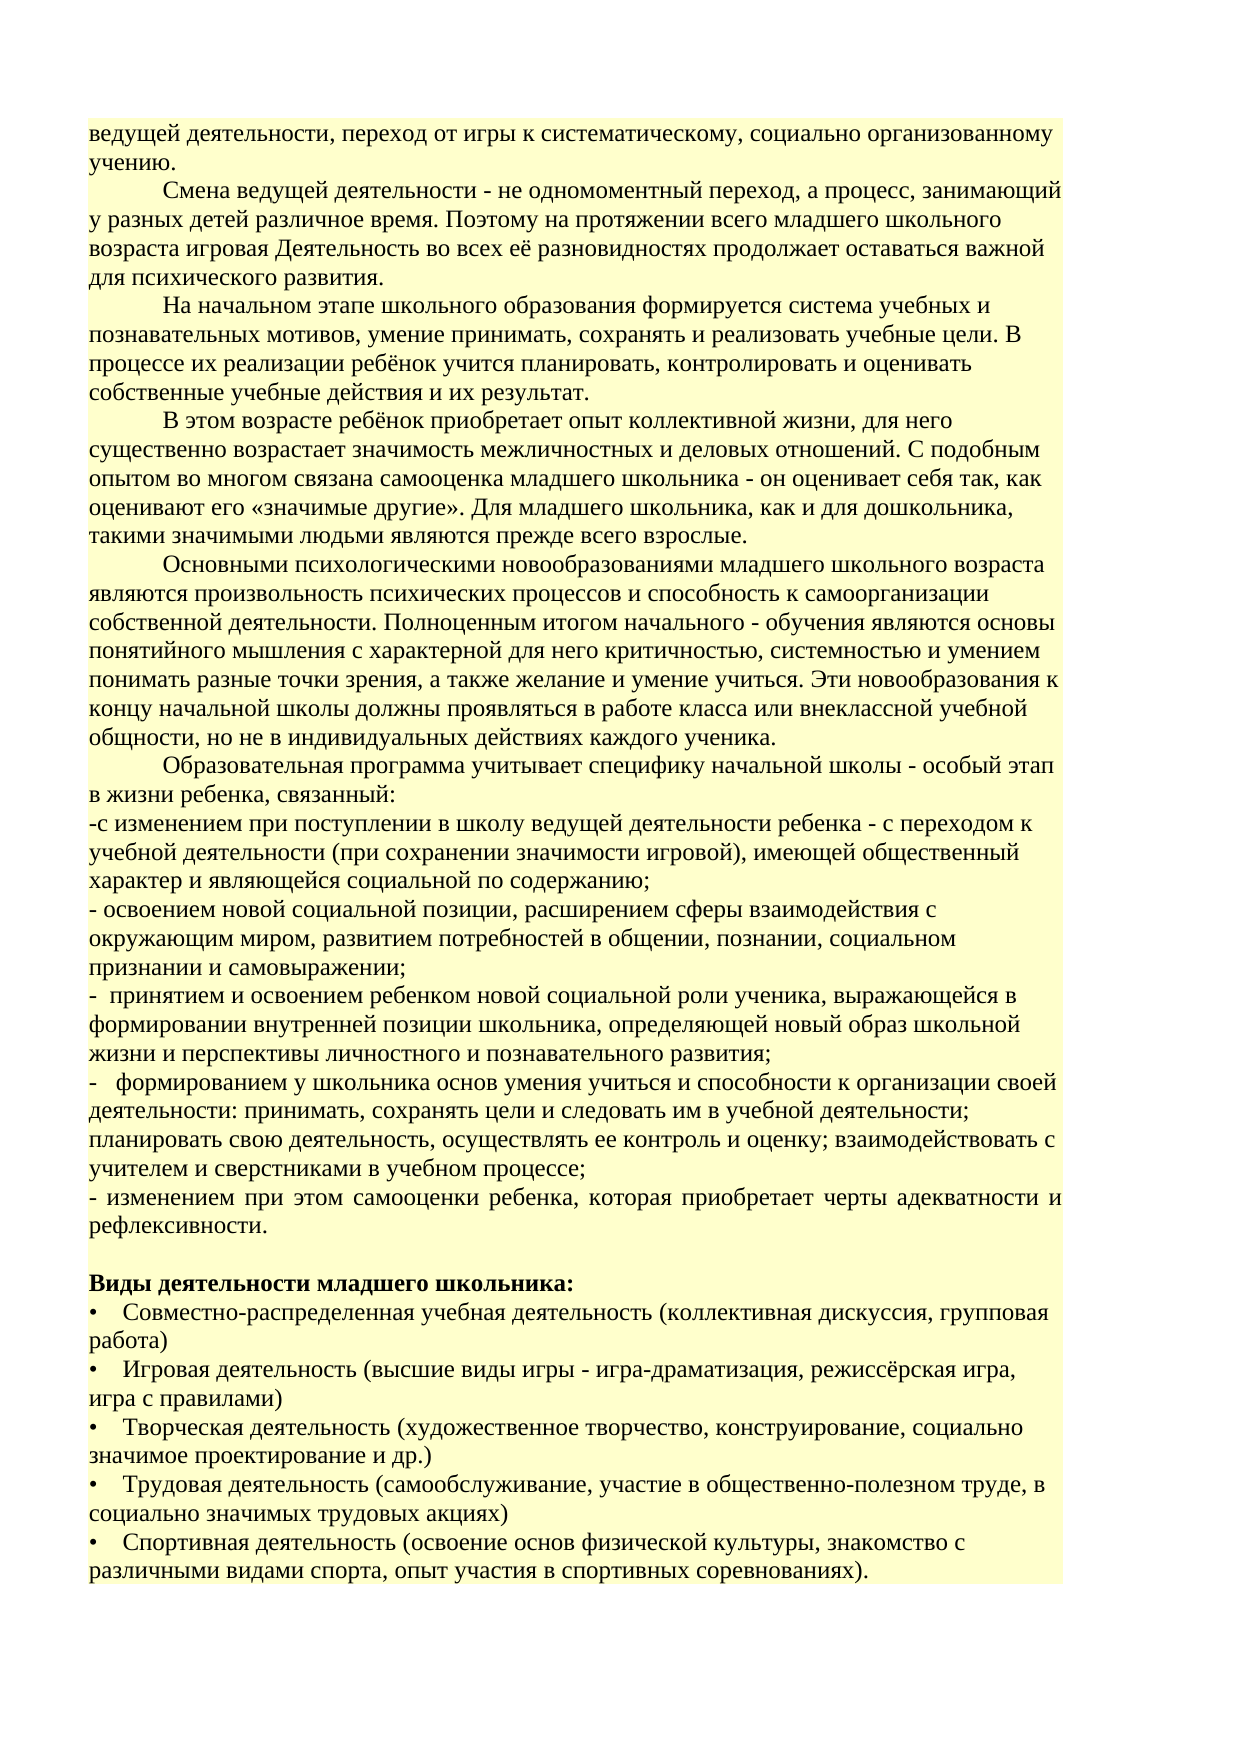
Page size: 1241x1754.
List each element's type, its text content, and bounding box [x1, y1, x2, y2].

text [88, 118, 1063, 176]
text • Творческая деятельность (художественное творчество, конструирование, социально значимое проектирование и др.) [88, 1412, 1063, 1469]
text В этом возрасте ребёнок приобретает опыт коллективной жизни, для него существенно возрастает значимость межличностных и деловых отношений. С подобным опытом во многом связана самооценка младшего школьника - он оценивает себя так, как оценивают его «значимые другие». Для младшего школьника, как и для дошкольника, такими значимыми людьми являются прежде всего взрослые. [88, 406, 1063, 549]
text • Спортивная деятельность (освоение основ физической культуры, знакомство с различными видами спорта, опыт участия в спортивных соревнованиях). [88, 1527, 1063, 1584]
text Образовательная программа учитывает специфику начальной школы - особый этап в жизни ребенка, связанный: [88, 751, 1063, 808]
text - принятием и освоением ребенком новой социальной роли ученика, выражающейся в формировании внутренней позиции школьника, определяющей новый образ школьной жизни и перспективы личностного и познавательного развития; [88, 981, 1063, 1067]
text • Совместно-распределенная учебная деятельность (коллективная дискуссия, групповая работа) [88, 1297, 1063, 1354]
text Смена ведущей деятельности - не одномоментный переход, а процесс, занимающий у разных детей различное время. Поэтому на протяжении всего младшего школьного возраста игровая Деятельность во всех её разновидностях продолжает оставаться важной для психического развития. [88, 176, 1063, 291]
text Виды деятельности младшего школьника: [88, 1268, 1063, 1297]
text • Трудовая деятельность (самообслуживание, участие в общественно-полезном труде, в социально значимых трудовых акциях) [88, 1469, 1063, 1527]
text На начальном этапе школьного образования формируется система учебных и познавательных мотивов, умение принимать, сохранять и реализовать учебные цели. В процессе их реализации ребёнок учится планировать, контролировать и оценивать собственные учебные действия и их результат. [88, 291, 1063, 406]
text -с изменением при поступлении в школу ведущей деятельности ребенка - с переходом к учебной деятельности (при сохранении значимости игровой), имеющей общественный характер и являющейся социальной по содержанию; [88, 808, 1063, 894]
text • Игровая деятельность (высшие виды игры - игра-драматизация, режиссёрская игра, игра с правилами) [88, 1354, 1063, 1412]
text - изменением при этом самооценки ребенка, которая приобретает черты адекватности и рефлексивности. [88, 1182, 1063, 1239]
text - освоением новой социальной позиции, расширением сферы взаимодействия с окружающим миром, развитием потребностей в общении, познании, социальном признании и самовыражении; [88, 894, 1063, 981]
text - формированием у школьника основ умения учиться и способности к организации своей деятельности: принимать, сохранять цели и следовать им в учебной деятельности; планировать свою деятельность, осуществлять ее контроль и оценку; взаимодействовать с учителем и сверстниками в учебном процессе; [88, 1067, 1063, 1182]
text Основными психологическими новообразованиями младшего школьного возраста являются произвольность психических процессов и способность к самоорганизации собственной деятельности. Полноценным итогом начального - обучения являются основы понятийного мышления с характерной для него критичностью, системностью и умением понимать разные точки зрения, а также желание и умение учиться. Эти новообразования к концу начальной школы должны проявляться в работе класса или внеклассной учебной общности, но не в индивидуальных действиях каждого ученика. [88, 549, 1063, 751]
